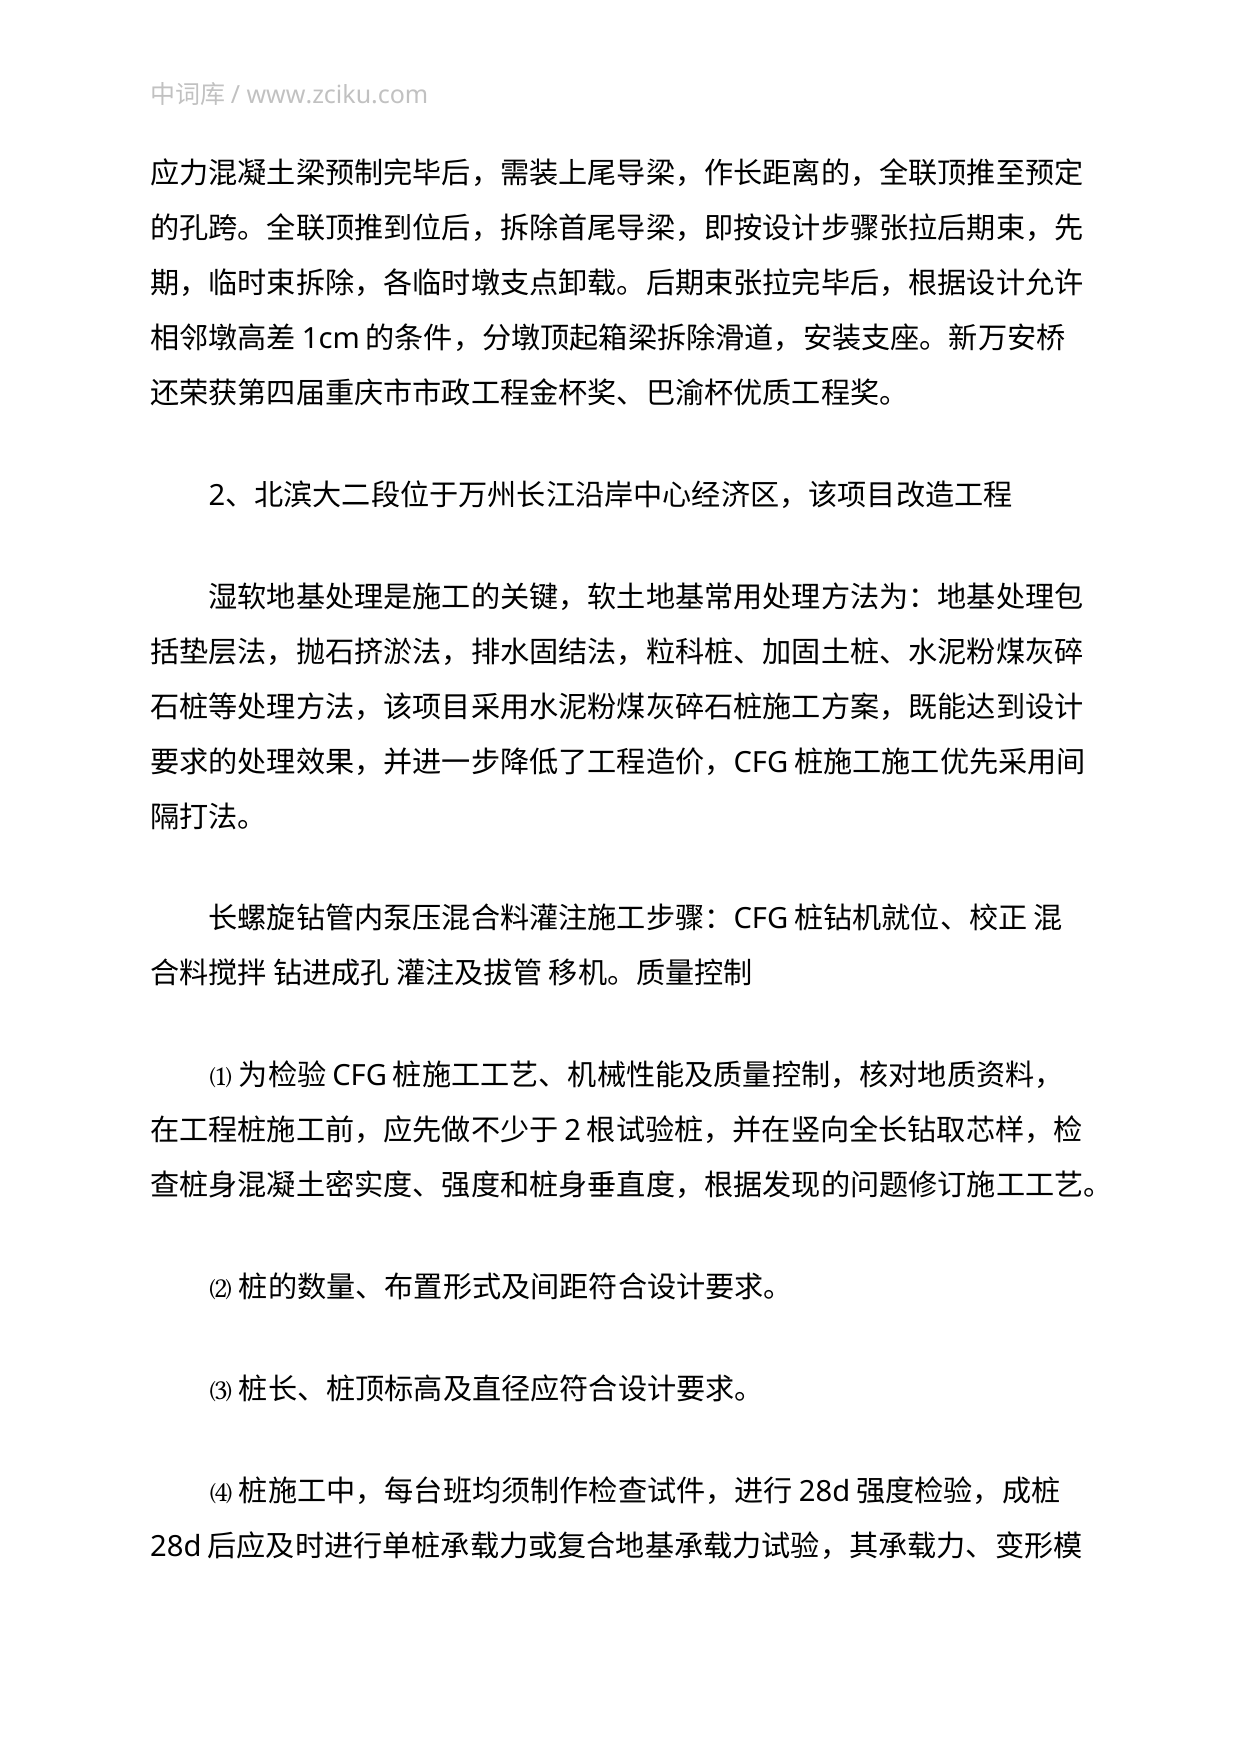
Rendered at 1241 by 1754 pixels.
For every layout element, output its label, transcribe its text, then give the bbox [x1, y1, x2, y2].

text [150, 1467, 1090, 1565]
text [150, 150, 1090, 412]
text ⑵桩的数量、布置形式及间距符合设计要求。 [150, 1263, 1090, 1306]
text ⑶桩长、桩顶标高及直径应符合设计要求。 [150, 1365, 1090, 1408]
text 2、北滨大二段位于万州长江沿岸中心经济区，该项目改造工程 [150, 471, 1090, 514]
text 长螺旋钻管内泵压混合料灌注施工步骤：CFG桩钻机就位、校正 混合料搅拌 钻进成孔 灌注及拔管 移机。质量控制 [150, 895, 1090, 992]
text 湿软地基处理是施工的关键，软土地基常用处理方法为：地基处理包括垫层法，抛石挤淤法，排水固结法，粒科桩、加固土桩、水泥粉煤灰碎石桩等处理方法，该项目采用水泥粉煤灰碎石桩施工方案，既能达到设计要求的处理效果，并进一步降低了工程造价，CFG桩施工施工优先采用间隔打法。 [150, 573, 1090, 835]
text ⑴为检验CFG桩施工工艺、机械性能及质量控制，核对地质资料，在工程桩施工前，应先做不少于2根试验桩，并在竖向全长钻取芯样，检查桩身混凝土密实度、强度和桩身垂直度，根据发现的问题修订施工工艺。 [150, 1052, 1090, 1204]
